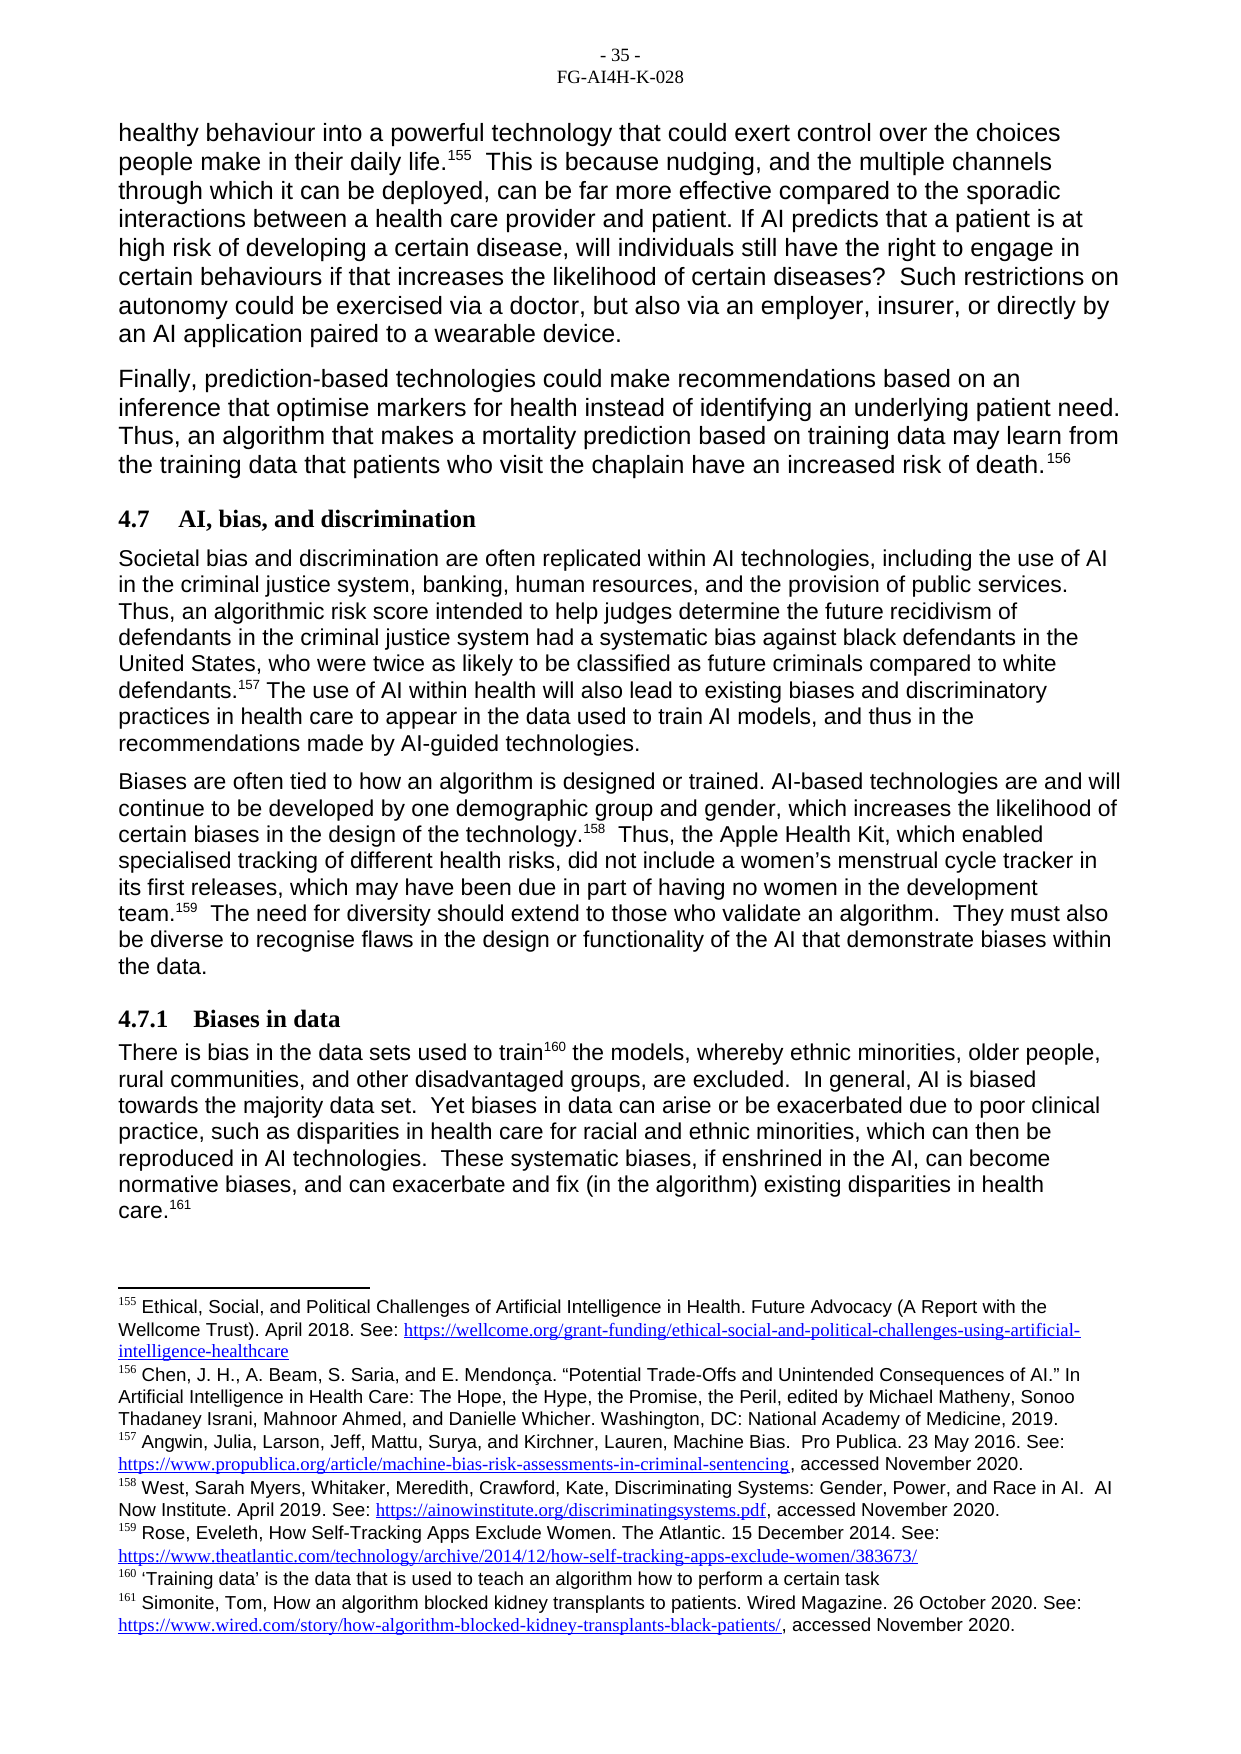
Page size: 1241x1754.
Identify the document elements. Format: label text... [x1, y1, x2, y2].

subtitle Biases in data [118, 1004, 1122, 1033]
text Finally, prediction-based technologies could make recommendations based on an inference that optimise markers for health instead of identifying an underlying patient need. Thus, an algorithm that makes a mortality prediction based on training data may learn from the training data that patients who visit the chaplain have an increased risk of death. [118, 364, 1122, 479]
text There is bias in the data sets used to train the models, whereby ethnic minorities, older people, rural communities, and other disadvantaged groups, are excluded. In general, AI is biased towards the majority data set. Yet biases in data can arise or be exacerbated due to poor clinical practice, such as disparities in health care for racial and ethnic minorities, which can then be reproduced in AI technologies. These systematic biases, if enshrined in the AI, can become normative biases, and can exacerbate and fix (in the algorithm) existing disparities in health care. [118, 1039, 1122, 1224]
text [118, 118, 1122, 348]
text Biases are often tied to how an algorithm is designed or trained. AI-based technologies are and will continue to be developed by one demographic group and gender, which increases the likelihood of certain biases in the design of the technology. Thus, the Apple Health Kit, which enabled specialised tracking of different health risks, did not include a women’s menstrual cycle tracker in its first releases, which may have been due in part of having no women in the development team. The need for diversity should extend to those who validate an algorithm. They must also be diverse to recognise flaws in the design or functionality of the AI that demonstrate biases within the data. [118, 768, 1122, 979]
subtitle AI, bias, and discrimination [118, 504, 1122, 532]
text Societal bias and discrimination are often replicated within AI technologies, including the use of AI in the criminal justice system, banking, human resources, and the provision of public services. Thus, an algorithmic risk score intended to help judges determine the future recidivism of defendants in the criminal justice system had a systematic bias against black defendants in the United States, who were twice as likely to be classified as future criminals compared to white defendants. The use of AI within health will also lead to existing biases and discriminatory practices in health care to appear in the data used to train AI models, and thus in the recommendations made by AI-guided technologies. [118, 545, 1122, 756]
